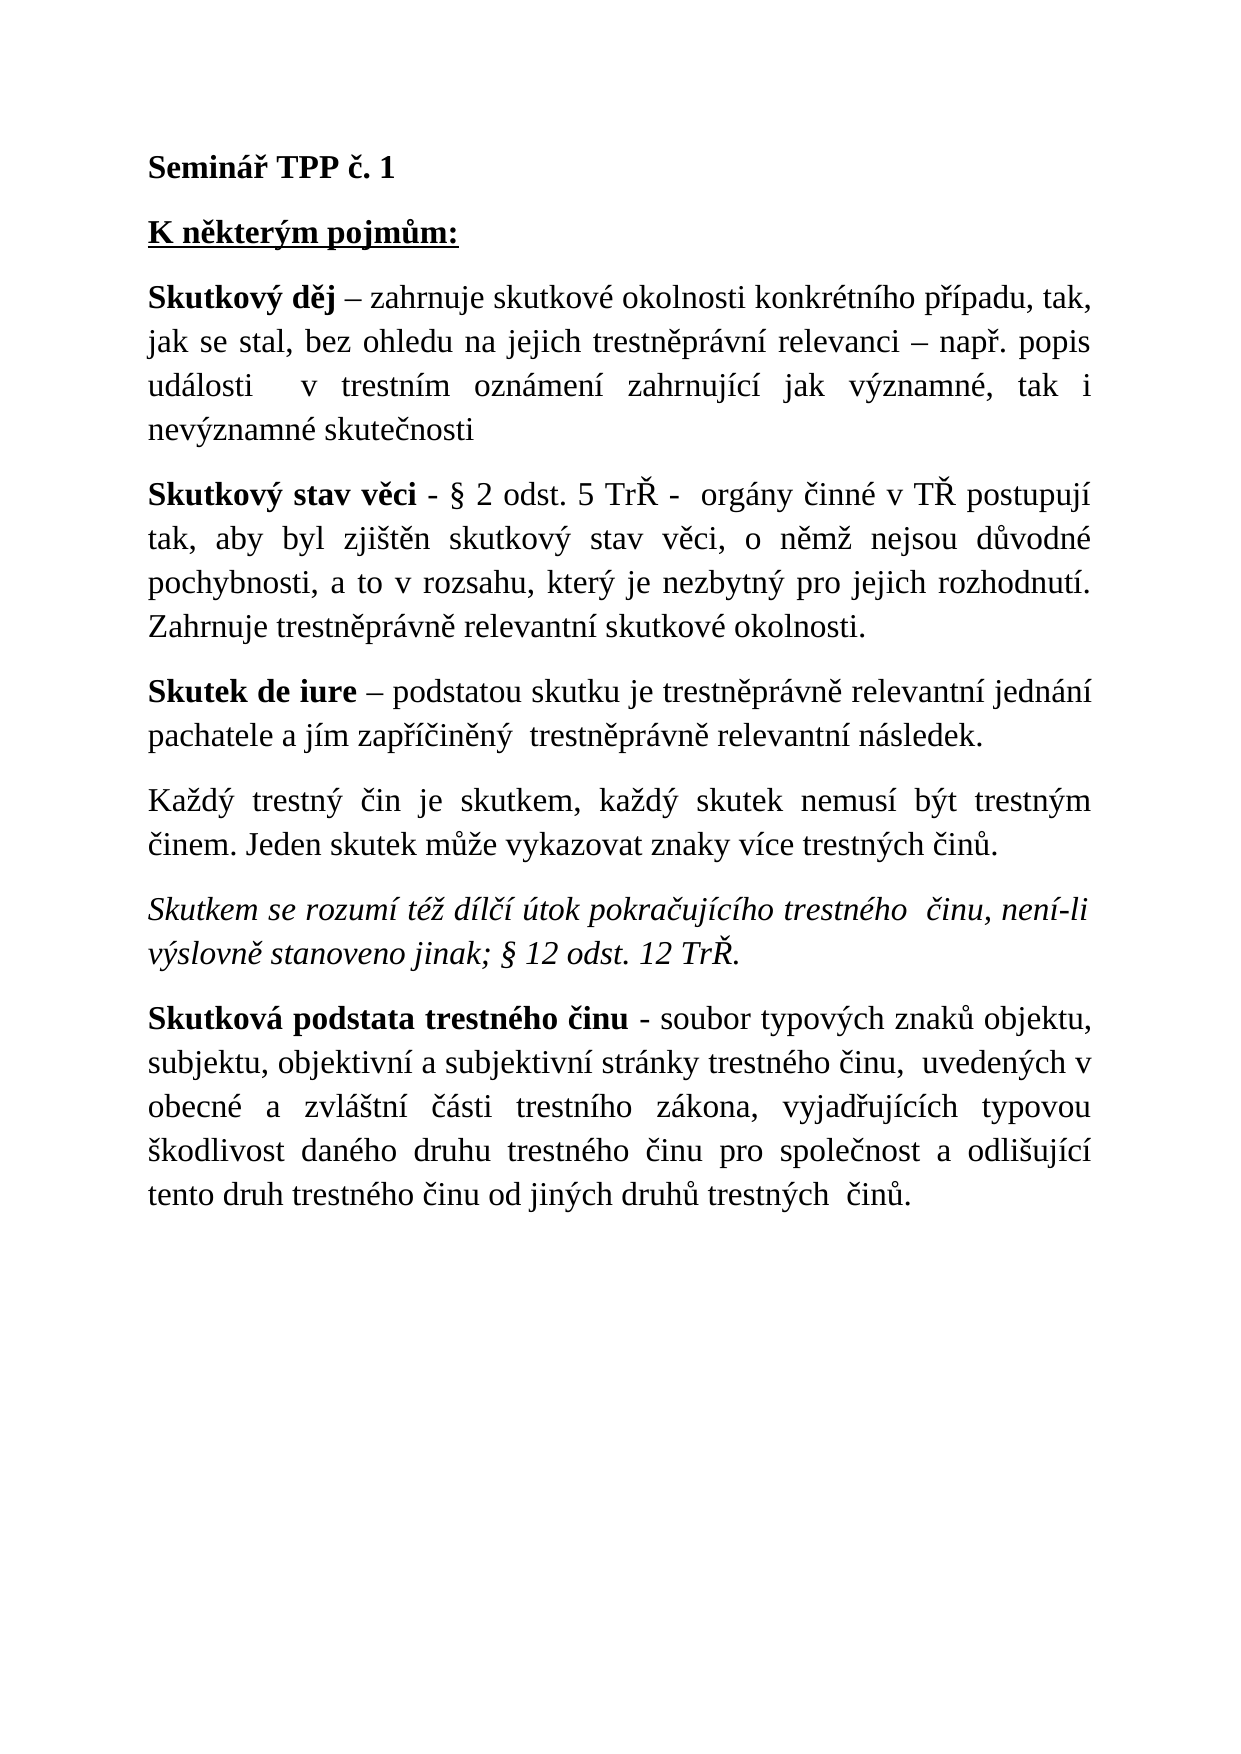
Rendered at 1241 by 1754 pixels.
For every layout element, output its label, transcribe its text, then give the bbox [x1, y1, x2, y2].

text Skutkový stav věci - § 2 odst. 5 TrŘ - orgány činné v TŘ postupují tak, aby byl zjištěn skutkový stav věci, o němž nejsou důvodné pochybnosti, a to v rozsahu, který je nezbytný pro jejich rozhodnutí. Zahrnuje trestněprávně relevantní skutkové okolnosti. [148, 474, 1093, 645]
text Každý trestný čin je skutkem, každý skutek nemusí být trestným činem. Jeden skutek může vykazovat znaky více trestných činů. [148, 781, 1093, 863]
text K některým pojmům: [148, 212, 1093, 251]
text Skutkový děj – zahrnuje skutkové okolnosti konkrétního případu, tak, jak se stal, bez ohledu na jejich trestněprávní relevanci – např. popis události v trestním oznámení zahrnující jak významné, tak i nevýznamné skutečnosti [148, 277, 1093, 448]
text Skutek de iure – podstatou skutku je trestněprávně relevantní jednání pachatele a jím zapříčiněný trestněprávně relevantní následek. [148, 672, 1093, 754]
text Seminář TPP č. 1 [148, 148, 1093, 186]
text Skutková podstata trestného činu - soubor typových znaků objektu, subjektu, objektivní a subjektivní stránky trestného činu, uvedených v obecné a zvláštní části trestního zákona, vyjadřujících typovou škodlivost daného druhu trestného činu pro společnost a odlišující tento druh trestného činu od jiných druhů trestných činů. [148, 998, 1093, 1213]
text Skutkem se rozumí též dílčí útok pokračujícího trestného činu, není-li výslovně stanoveno jinak; § 12 odst. 12 TrŘ. [148, 889, 1093, 972]
